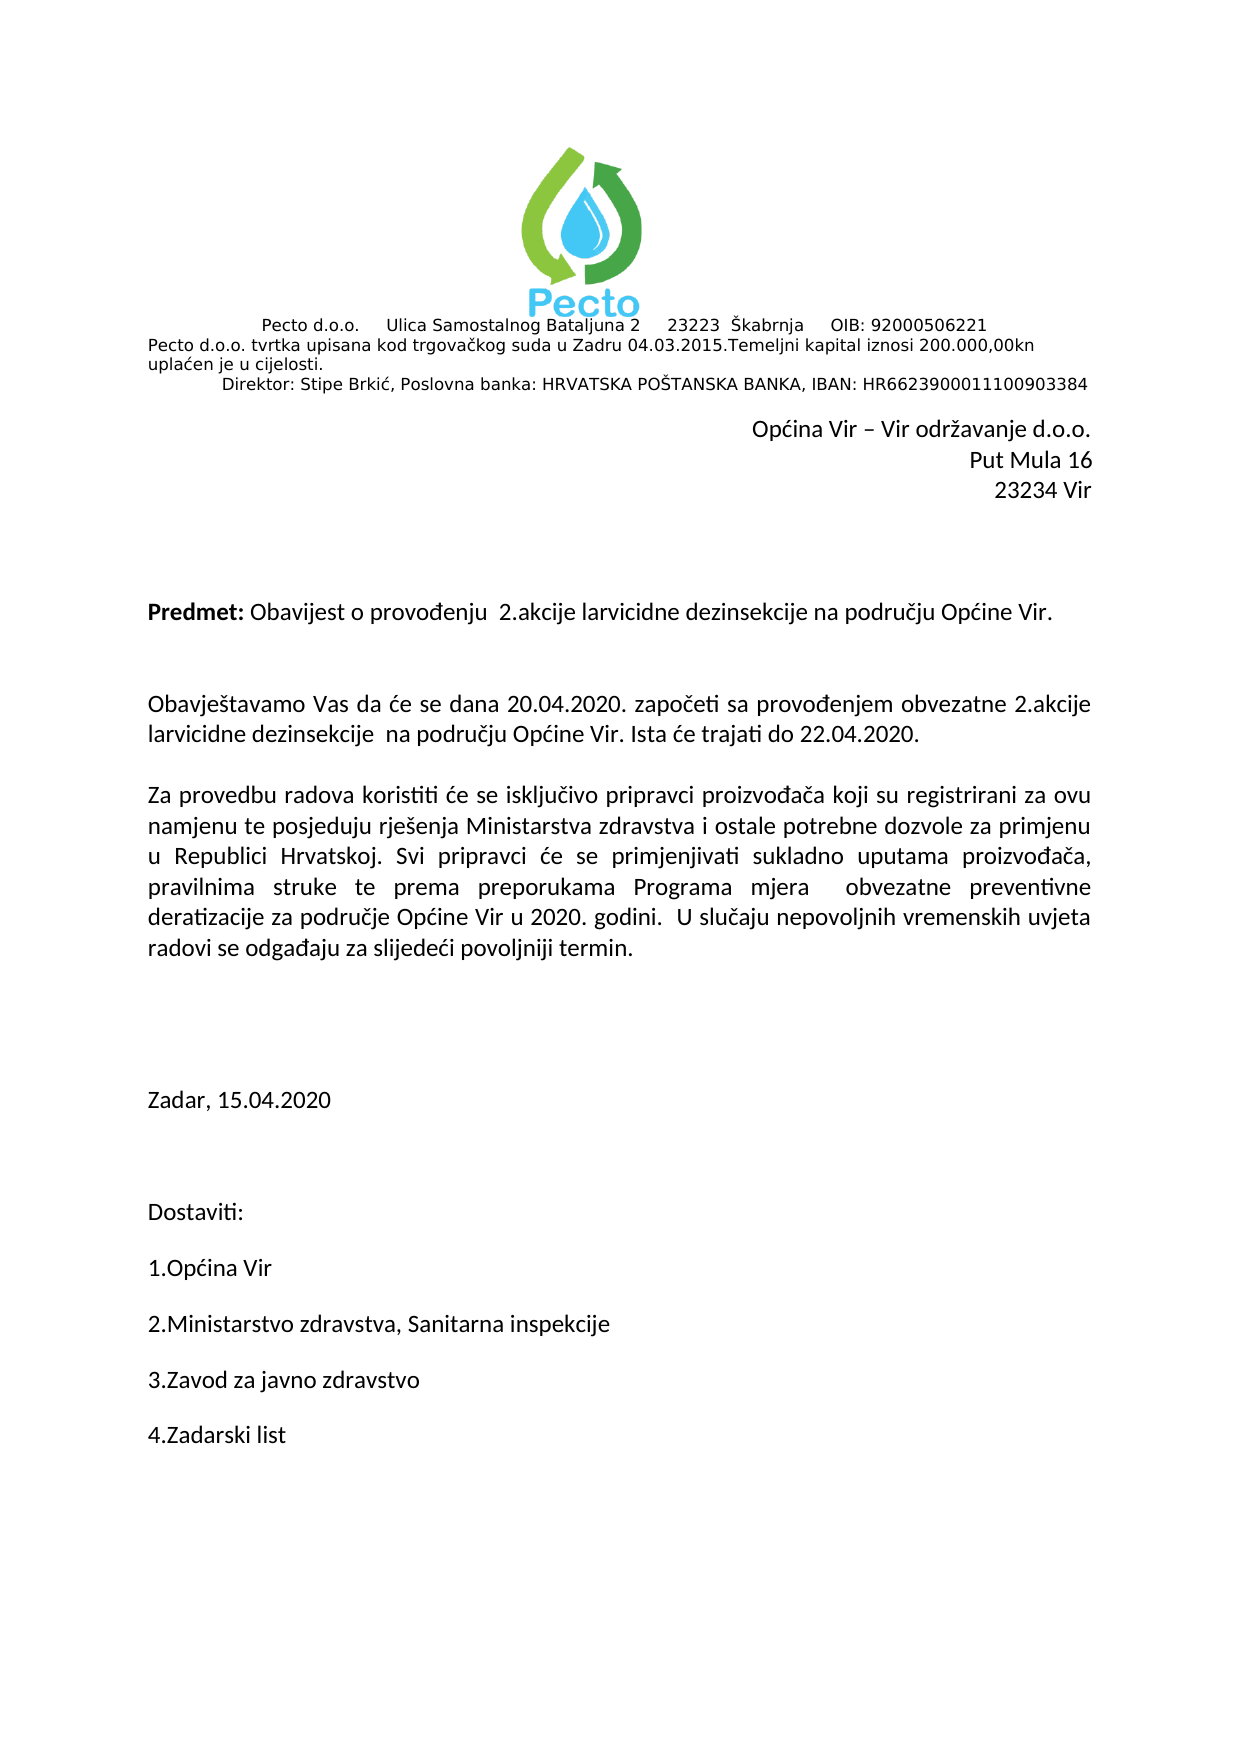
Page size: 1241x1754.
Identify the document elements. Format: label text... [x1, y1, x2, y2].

text Za provedbu radova koristiti će se isključivo pripravci proizvođača koji su registrirani za ovu namjenu te posjeduju rješenja Ministarstva zdravstva i ostale potrebne dozvole za primjenu u Republici Hrvatskoj. Svi pripravci će se primjenjivati sukladno uputama proizvođača, pravilnima struke te prema preporukama Programa mjera obvezatne preventivne deratizacije za područje Općine Vir u 2020. godini. U slučaju nepovoljnih vremenskih uvjeta radovi se odgađaju za slijedeći povoljniji termin. [148, 779, 1093, 963]
text Obavještavamo Vas da će se dana 20.04.2020. započeti sa provođenjem obvezatne 2.akcije larvicidne dezinsekcije na području Općine Vir. Ista će trajati do 22.04.2020. [148, 688, 1093, 749]
text Predmet: Obavijest o provođenju 2.akcije larvicidne dezinsekcije na području Općine Vir. [148, 596, 1093, 627]
text 23234 Vir [148, 474, 1093, 505]
text Pecto d.o.o. tvrtka upisana kod trgovačkog suda u Zadru 04.03.2015.Temeljni kapital iznosi 200.000,00kn uplaćen je u cijelosti. [148, 336, 1093, 374]
text Dostaviti: [148, 1196, 1093, 1227]
text Općina Vir – Vir održavanje d.o.o. [148, 413, 1093, 444]
picture [521, 147, 642, 317]
text 1.Općina Vir [148, 1252, 1093, 1283]
text Put Mula 16 [148, 444, 1093, 474]
text 2.Ministarstvo zdravstva, Sanitarna inspekcije [148, 1308, 1093, 1338]
text Zadar, 15.04.2020 [148, 1085, 1093, 1115]
text 3.Zavod za javno zdravstvo [148, 1364, 1093, 1394]
text 4.Zadarski list [148, 1420, 1093, 1450]
text Direktor: Stipe Brkić, Poslovna banka: HRVATSKA POŠTANSKA BANKA, IBAN: HR6623900011100903384 [148, 374, 1093, 394]
text Pecto d.o.o. Ulica Samostalnog Bataljuna 2 23223 Škabrnja OIB: 92000506221 [148, 316, 1093, 336]
